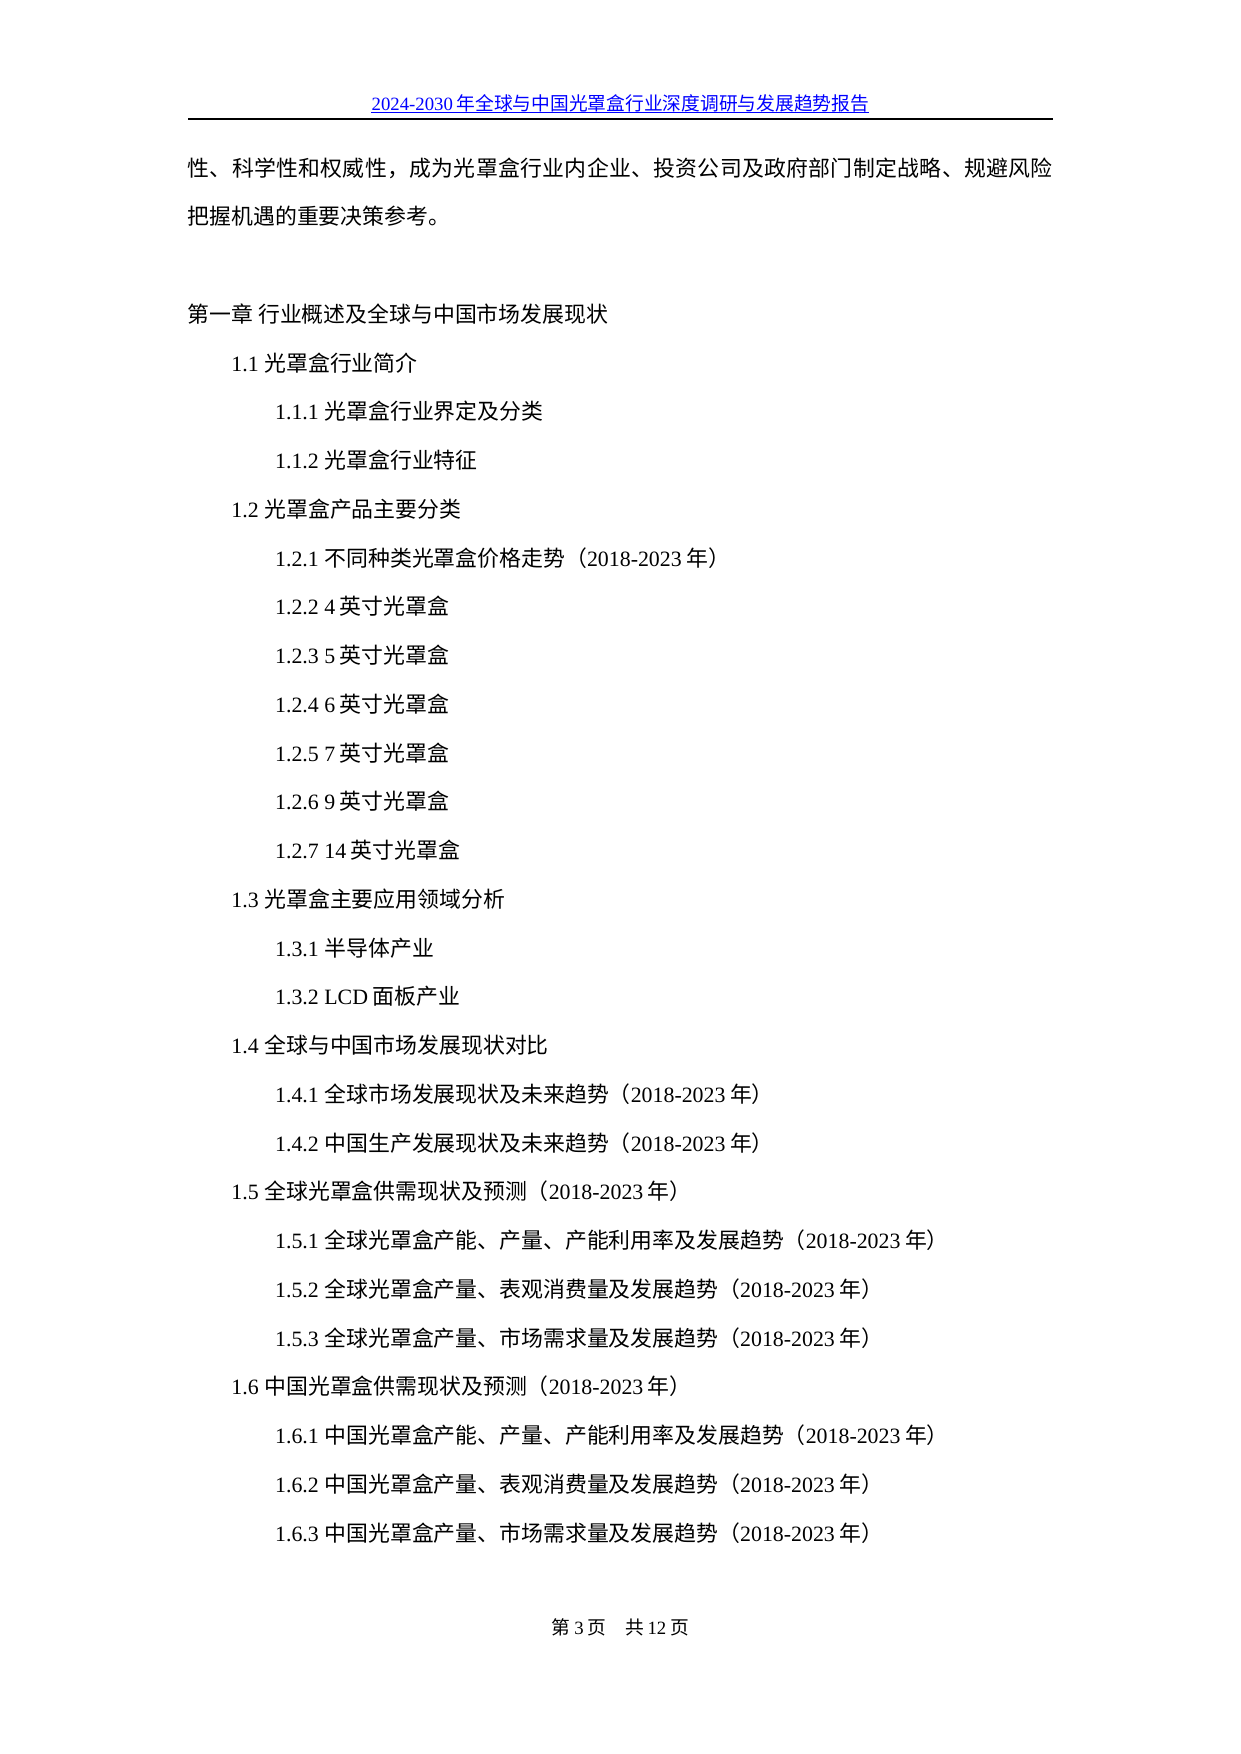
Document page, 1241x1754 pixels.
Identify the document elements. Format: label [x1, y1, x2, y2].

text [187, 150, 1053, 1548]
